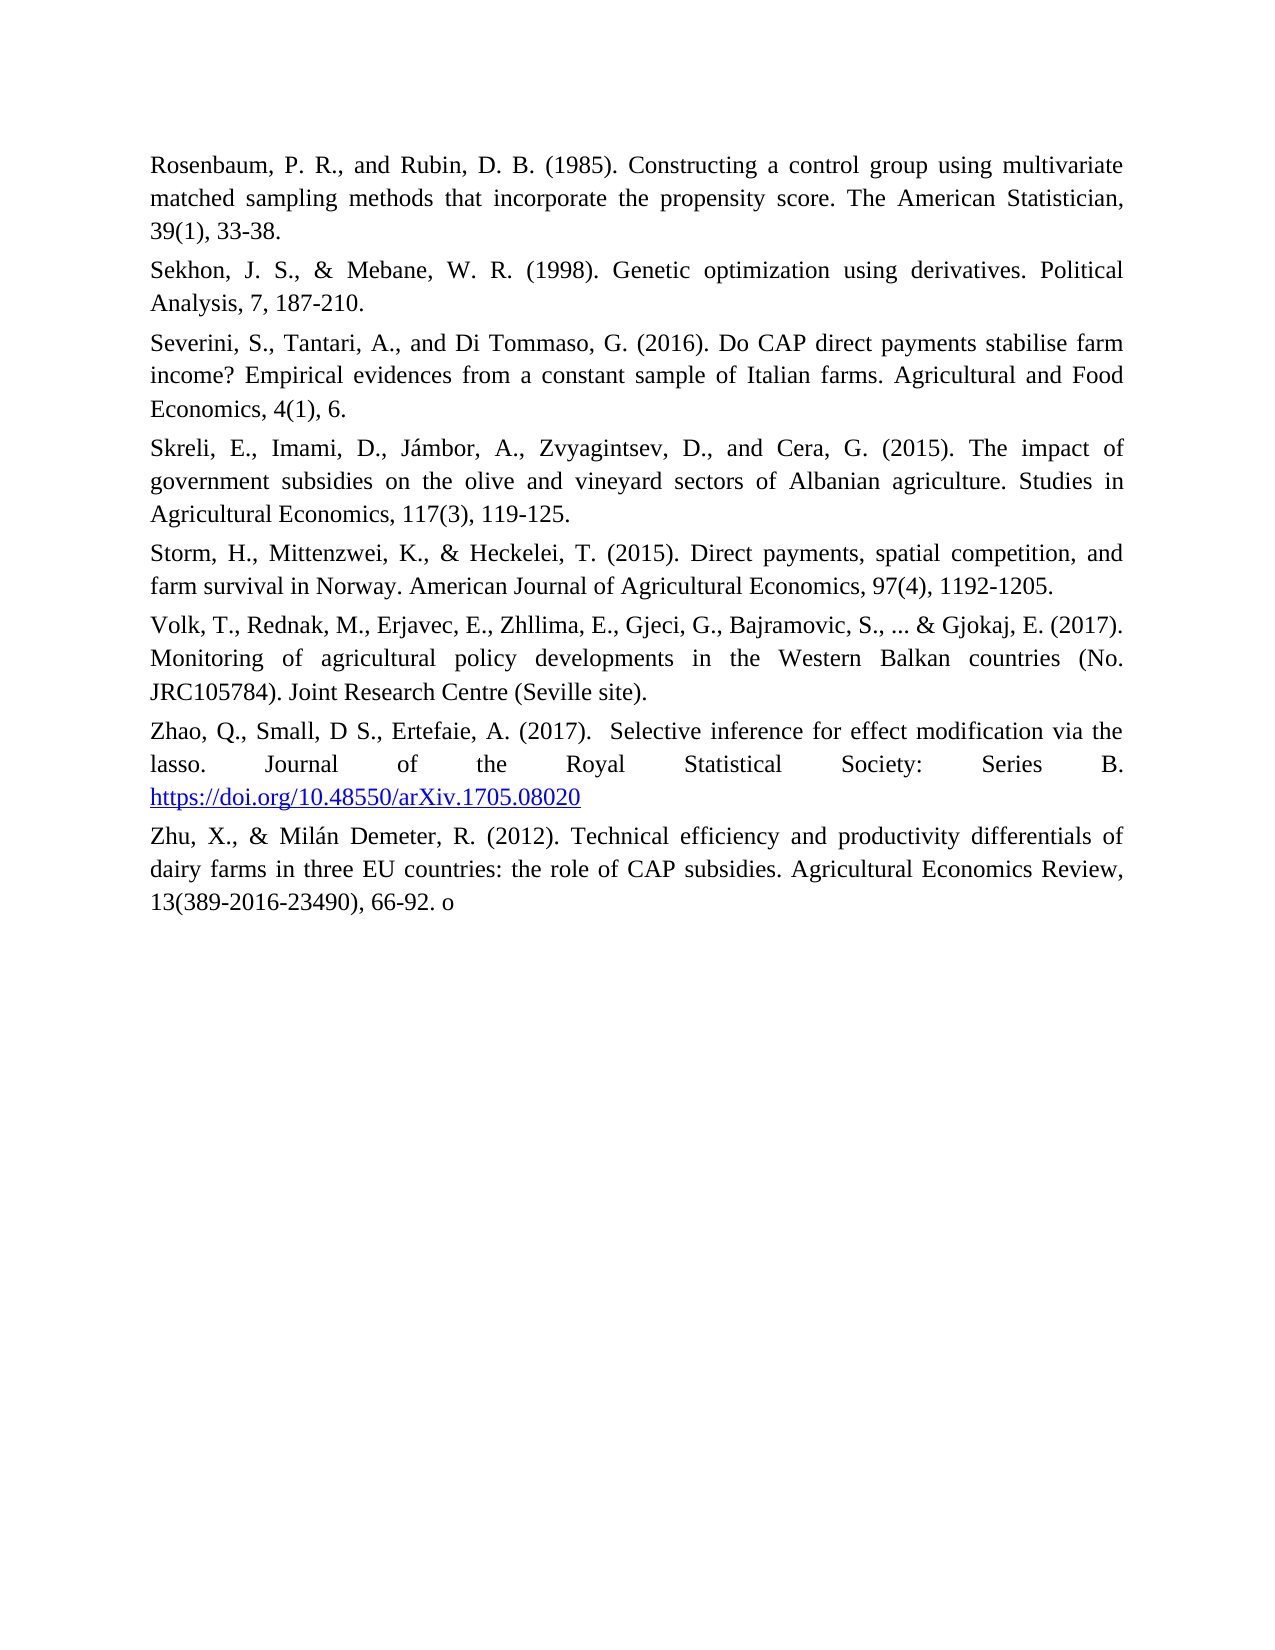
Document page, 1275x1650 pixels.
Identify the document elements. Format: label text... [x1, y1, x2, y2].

text Zhao, Q., Small, D S., Ertefaie, A. (2017). Selective inference for effect modification via the lasso. Journal of the Royal Statistical Society: Series B. https://doi.org/10.48550/arXiv.1705.08020 [150, 716, 1125, 811]
text Skreli, E., Imami, D., Jámbor, A., Zvyagintsev, D., and Cera, G. (2015). The impact of government subsidies on the olive and vineyard sectors of Albanian agriculture. Studies in Agricultural Economics, 117(3), 119-125. [150, 433, 1125, 528]
text Volk, T., Rednak, M., Erjavec, E., Zhllima, E., Gjeci, G., Bajramovic, S., ... & Gjokaj, E. (2017). Monitoring of agricultural policy developments in the Western Balkan countries (No. JRC105784). Joint Research Centre (Seville site). [150, 611, 1125, 705]
text Severini, S., Tantari, A., and Di Tommaso, G. (2016). Do CAP direct payments stabilise farm income? Empirical evidences from a constant sample of Italian farms. Agricultural and Food Economics, 4(1), 6. [150, 328, 1125, 422]
text Rosenbaum, P. R., and Rubin, D. B. (1985). Constructing a control group using multivariate matched sampling methods that incorporate the propensity score. The American Statistician, 39(1), 33-38. [150, 150, 1125, 245]
text Sekhon, J. S., & Mebane, W. R. (1998). Genetic optimization using derivatives. Political Analysis, 7, 187-210. [150, 255, 1125, 317]
text Storm, H., Mittenzwei, K., & Heckelei, T. (2015). Direct payments, spatial competition, and farm survival in Norway. American Journal of Agricultural Economics, 97(4), 1192-1205. [150, 538, 1125, 600]
text Zhu, X., & Milán Demeter, R. (2012). Technical efficiency and productivity differentials of dairy farms in three EU countries: the role of CAP subsidies. Agricultural Economics Review, 13(389-2016-23490), 66-92. o [150, 821, 1125, 916]
